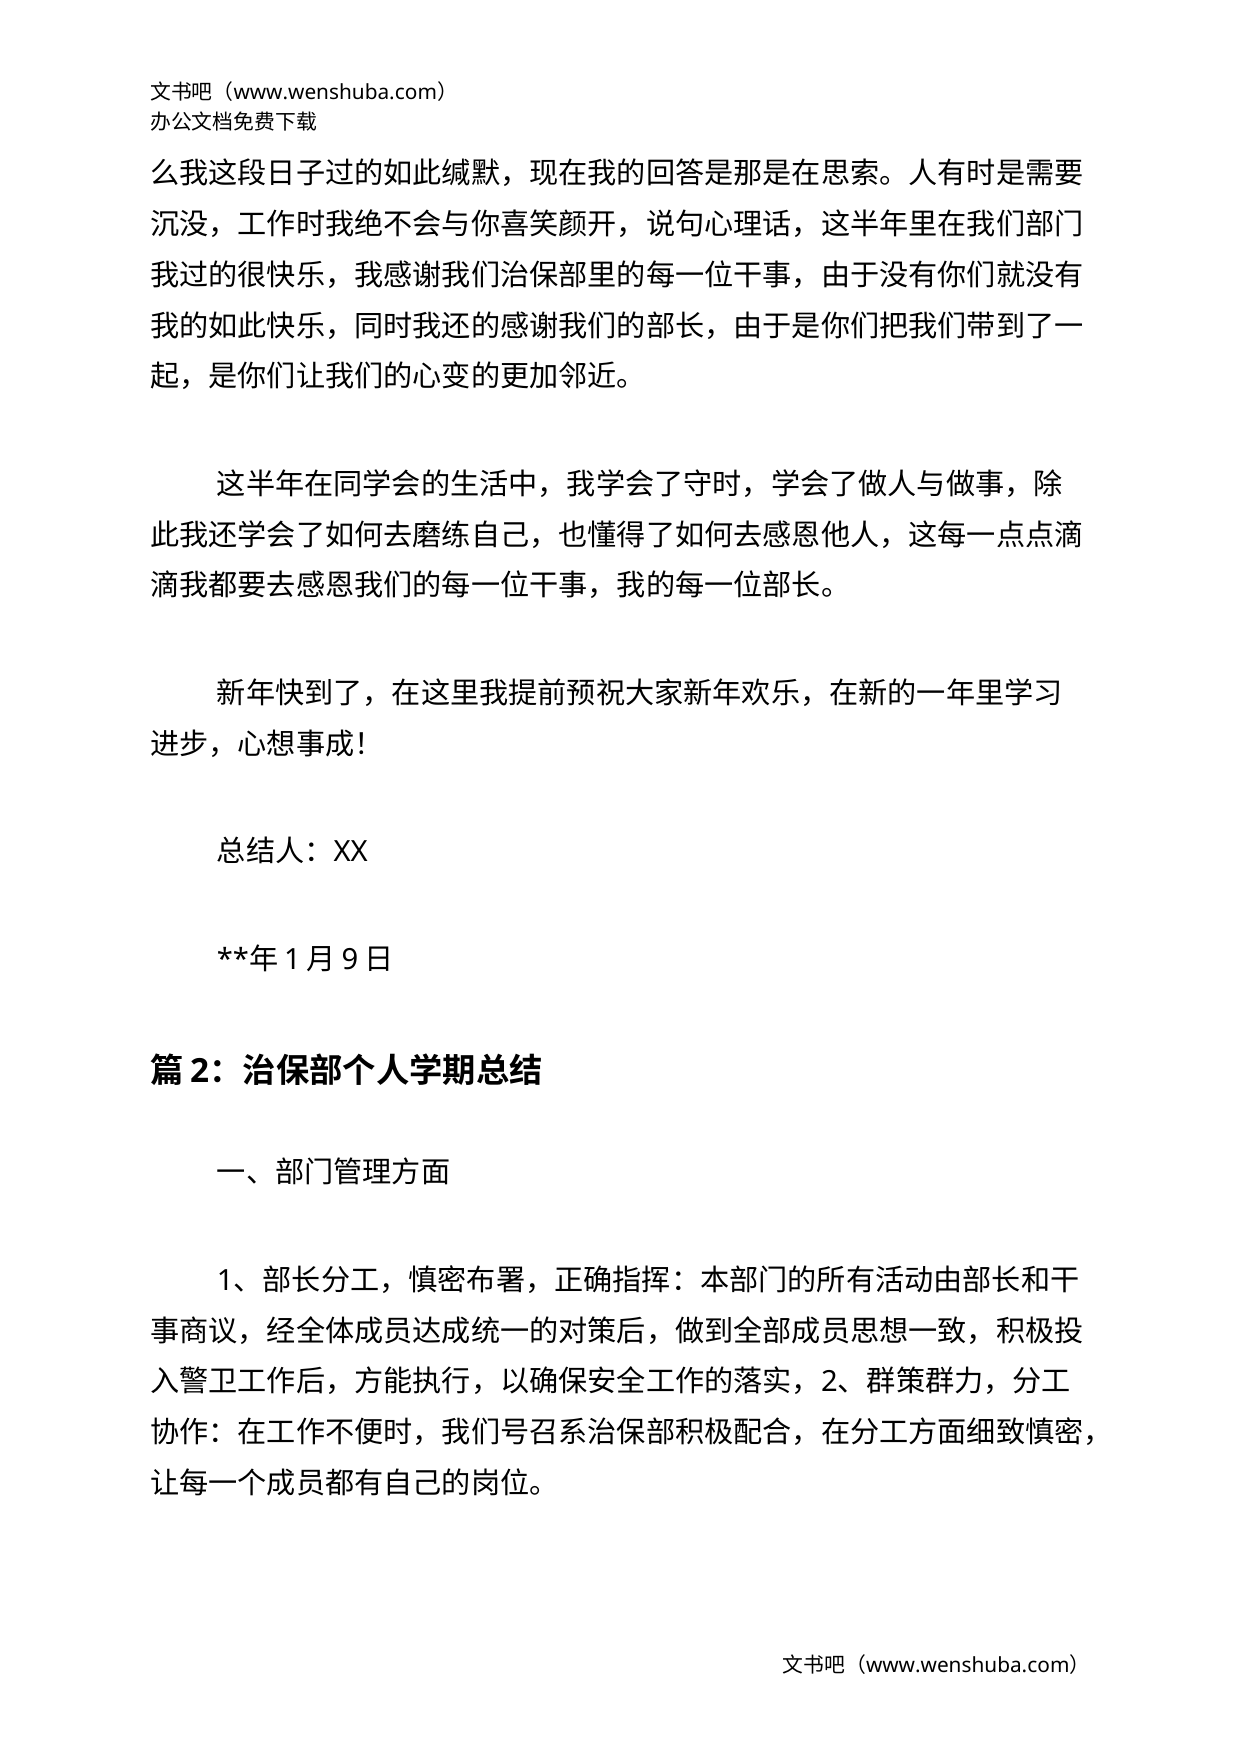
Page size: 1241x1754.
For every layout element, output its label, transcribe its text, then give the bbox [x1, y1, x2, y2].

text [150, 150, 1090, 395]
text 新年快到了，在这里我提前预祝大家新年欢乐，在新的一年里学习进步，心想事成！ [150, 669, 1090, 763]
text 总结人：XX [150, 828, 1090, 870]
text 1、部长分工，慎密布署，正确指挥：本部门的所有活动由部长和干事商议，经全体成员达成统一的对策后，做到全部成员思想一致，积极投入警卫工作后，方能执行，以确保安全工作的落实，2、群策群力，分工协作：在工作不便时，我们号召系治保部积极配合，在分工方面细致慎密，让每一个成员都有自己的岗位。 [150, 1256, 1090, 1502]
text **年1月9日 [150, 936, 1090, 978]
text 一、部门管理方面 [150, 1149, 1090, 1191]
text 这半年在同学会的生活中，我学会了守时，学会了做人与做事，除此我还学会了如何去磨练自己，也懂得了如何去感恩他人，这每一点点滴滴我都要去感恩我们的每一位干事，我的每一位部长。 [150, 461, 1090, 604]
text 篇2：治保部个人学期总结 [150, 1043, 1090, 1092]
